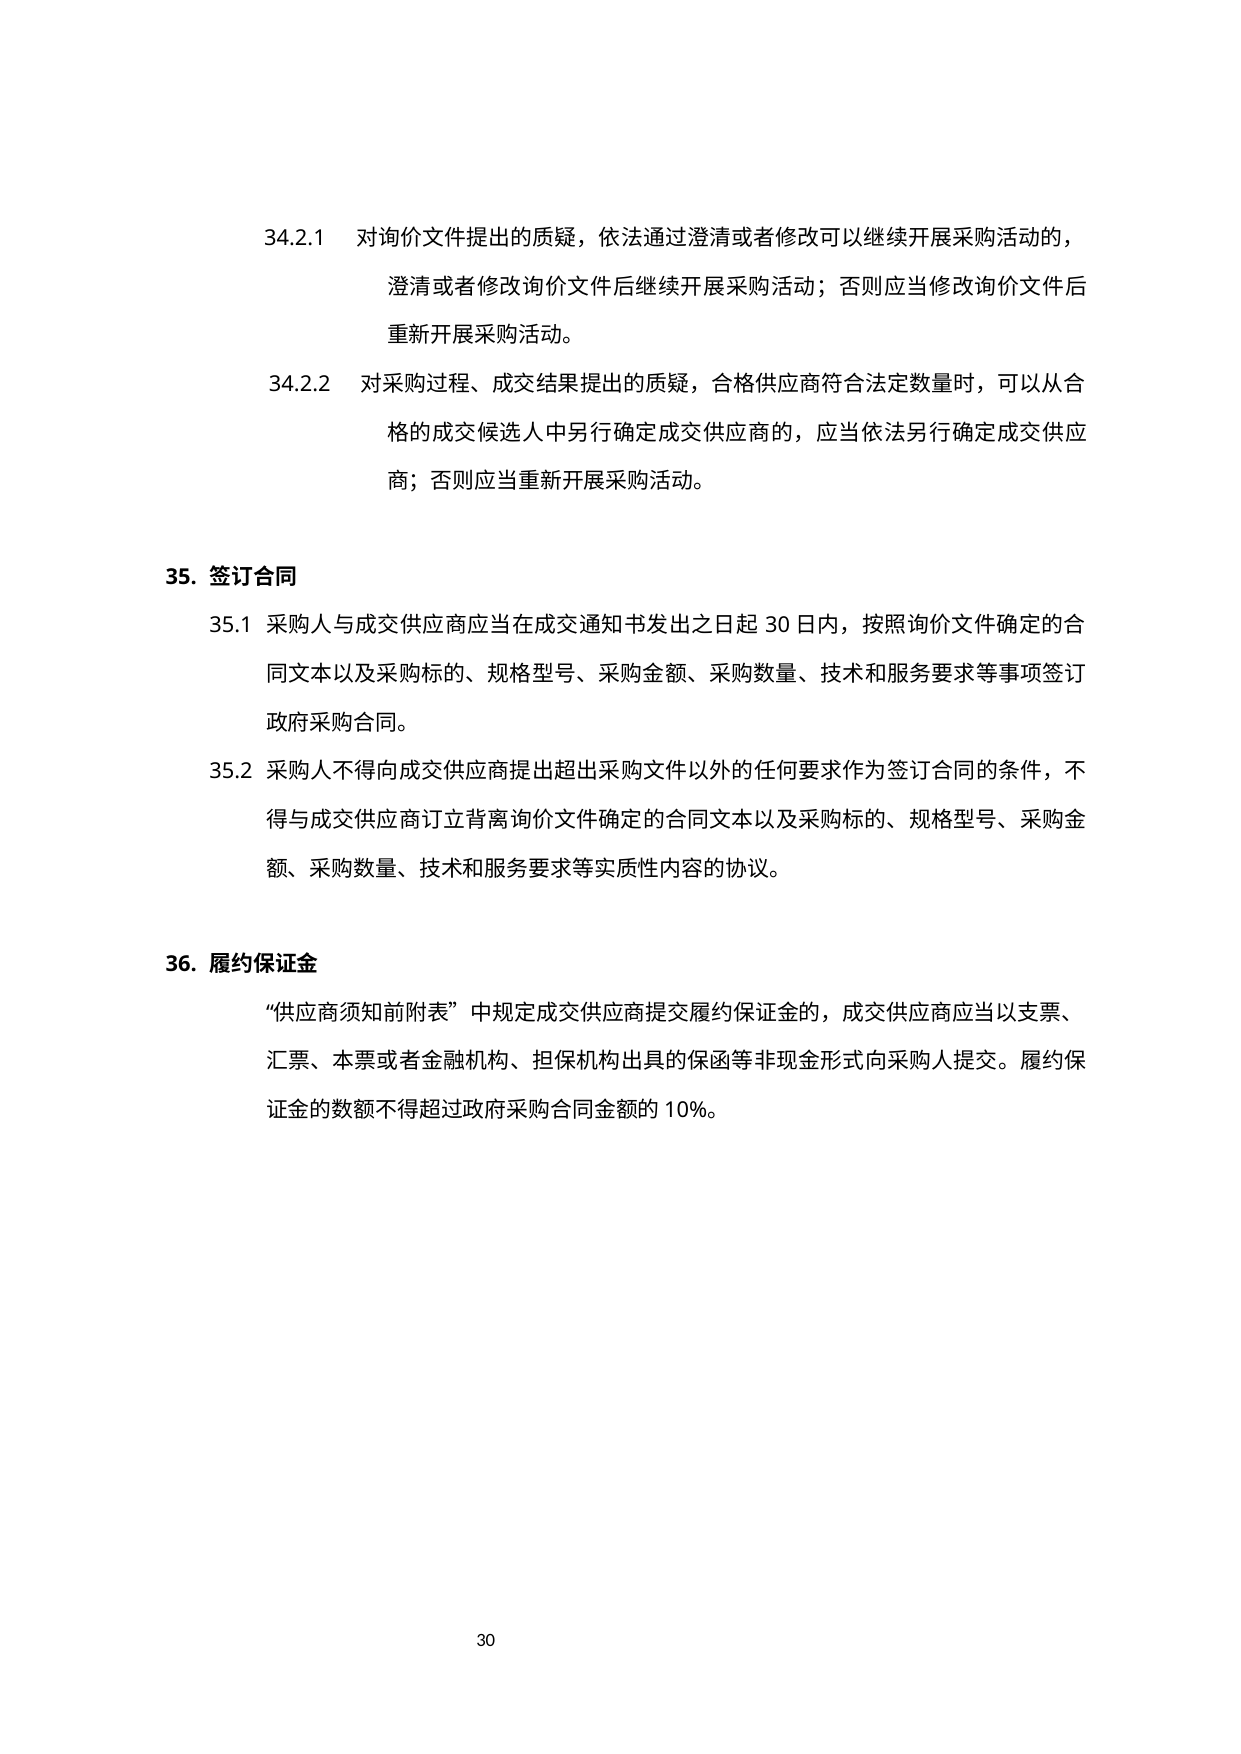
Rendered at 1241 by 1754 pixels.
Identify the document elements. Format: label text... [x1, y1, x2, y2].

text 34.2.1 对询价文件提出的质疑，依法通过澄清或者修改可以继续开展采购活动的，澄清或者修改询价文件后继续开展采购活动；否则应当修改询价文件后重新开展采购活动。 [264, 219, 1087, 349]
text 34.2.2 对采购过程、成交结果提出的质疑，合格供应商符合法定数量时，可以从合格的成交候选人中另行确定成交供应商的，应当依法另行确定成交供应商；否则应当重新开展采购活动。 [269, 365, 1087, 495]
text “供应商须知前附表”中规定成交供应商提交履约保证金的，成交供应商应当以支票、汇票、本票或者金融机构、担保机构出具的保函等非现金形式向采购人提交。履约保证金的数额不得超过政府采购合同金额的10%。 [266, 994, 1087, 1173]
list 履约保证金 [165, 946, 1087, 978]
list 签订合同 [165, 559, 1087, 591]
list 采购人不得向成交供应商提出超出采购文件以外的任何要求作为签订合同的条件，不得与成交供应商订立背离询价文件确定的合同文本以及采购标的、规格型号、采购金额、采购数量、技术和服务要求等实质性内容的协议。 [209, 753, 1087, 883]
list 采购人与成交供应商应当在成交通知书发出之日起30日内，按照询价文件确定的合同文本以及采购标的、规格型号、采购金额、采购数量、技术和服务要求等事项签订政府采购合同。 [209, 607, 1087, 737]
